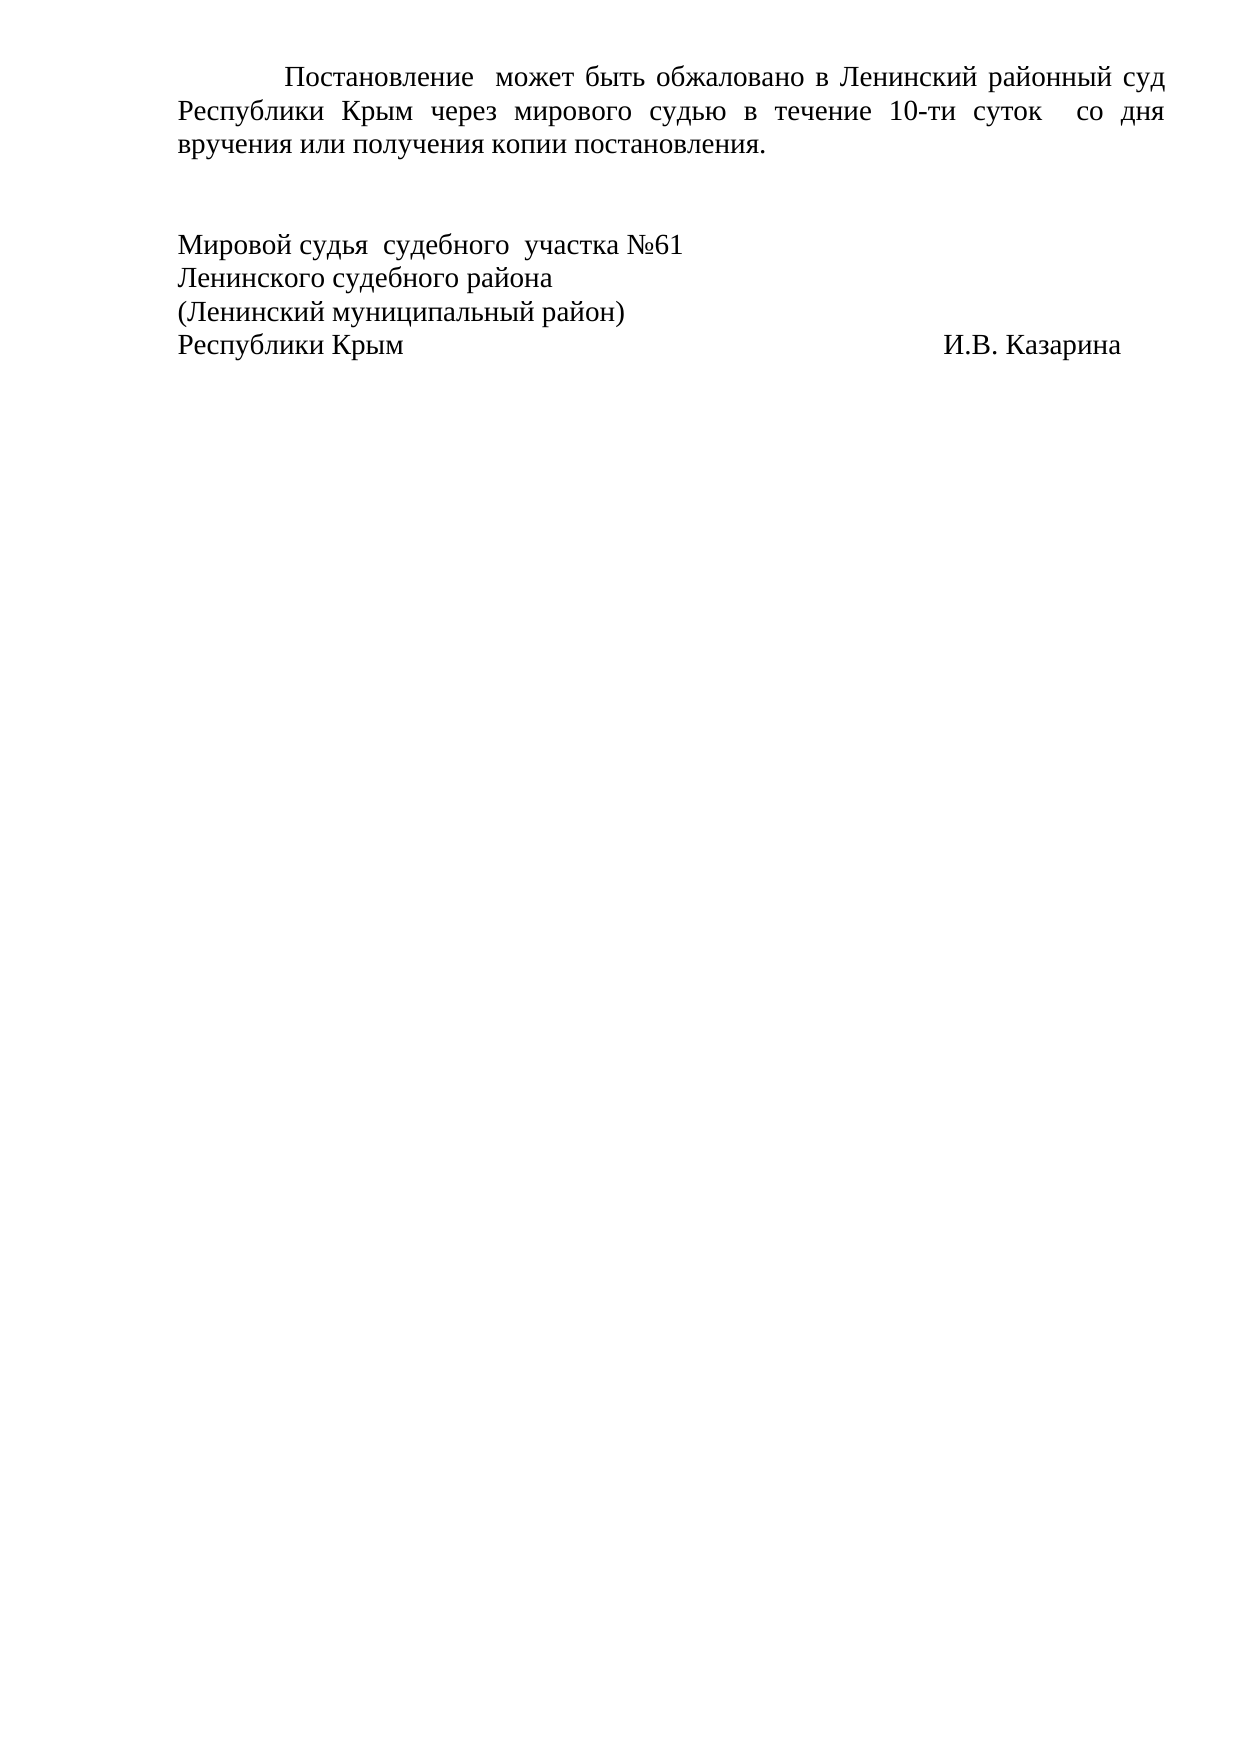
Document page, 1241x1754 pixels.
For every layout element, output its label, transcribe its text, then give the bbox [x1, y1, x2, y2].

text Постановление может быть обжаловано в Ленинский районный суд Республики Крым через мирового судью в течение 10-ти суток со дня вручения или получения копии постановления. [177, 59, 1166, 160]
text (Ленинский муниципальный район) [177, 294, 1166, 327]
text Мировой судья судебного участка №61 [177, 227, 1166, 260]
text Ленинского судебного района [177, 260, 1166, 294]
text Республики Крым И.В. Казарина [177, 327, 1166, 361]
